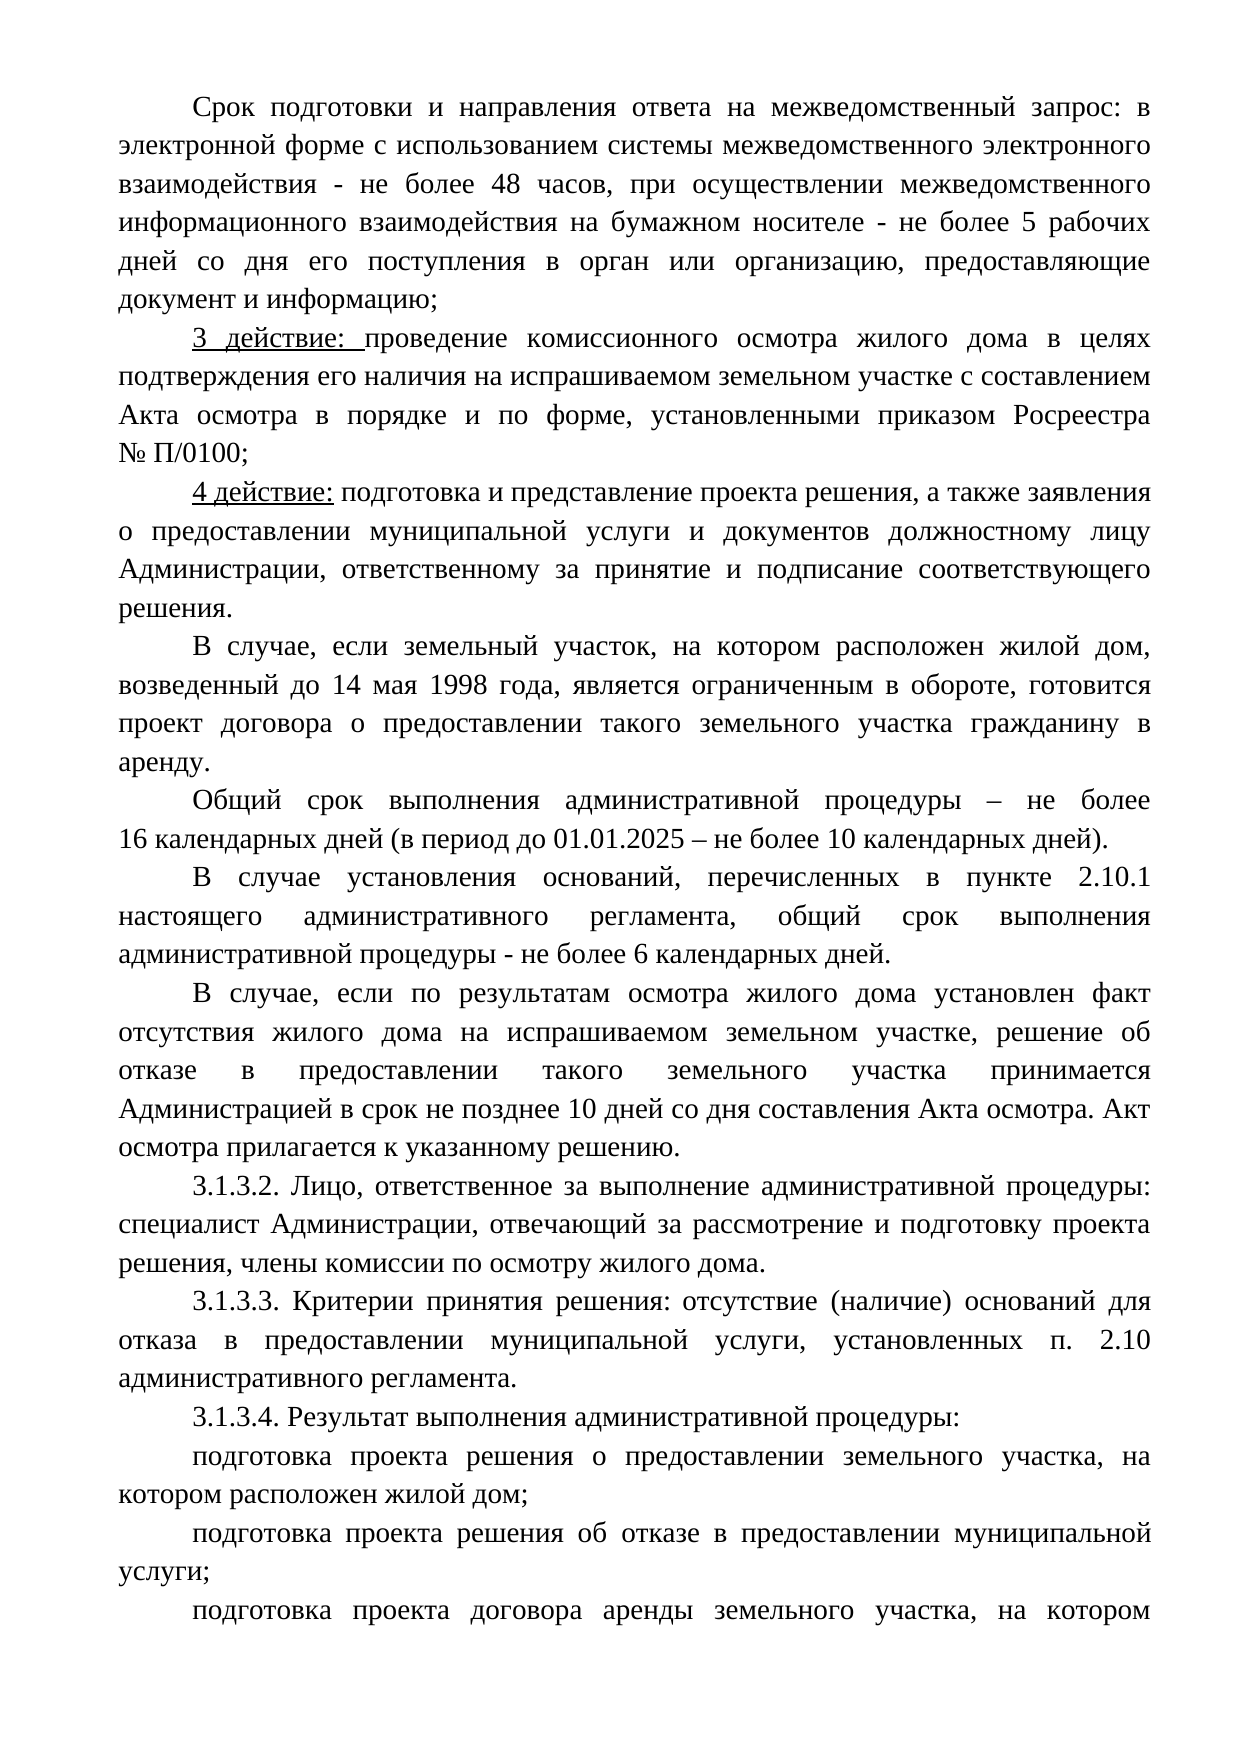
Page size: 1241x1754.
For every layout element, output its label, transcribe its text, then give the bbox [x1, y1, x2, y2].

text Срок подготовки и направления ответа на межведомственный запрос: в электронной форме с использованием системы межведомственного электронного взаимодействия - не более 48 часов, при осуществлении межведомственного информационного взаимодействия на бумажном носителе - не более 5 рабочих дней со дня его поступления в орган или организацию, предоставляющие документ и информацию; [118, 89, 1152, 315]
text 3 действие: проведение комиссионного осмотра жилого дома в целях подтверждения его наличия на испрашиваемом земельном участке с составлением Акта осмотра в порядке и по форме, установленными приказом Росреестра № П/0100; [118, 320, 1152, 469]
text подготовка проекта решения об отказе в предоставлении муниципальной услуги; [118, 1515, 1152, 1587]
text подготовка проекта решения о предоставлении земельного участка, на котором расположен жилой дом; [118, 1438, 1152, 1510]
text В случае, если по результатам осмотра жилого дома установлен факт отсутствия жилого дома на испрашиваемом земельном участке, решение об отказе в предоставлении такого земельного участка принимается Администрацией в срок не позднее 10 дней со дня составления Акта осмотра. Акт осмотра прилагается к указанному решению. [118, 975, 1152, 1163]
text 3.1.3.3. Критерии принятия решения: отсутствие (наличие) оснований для отказа в предоставлении муниципальной услуги, установленных п. 2.10 административного регламента. [118, 1283, 1152, 1394]
text В случае установления оснований, перечисленных в пункте 2.10.1 настоящего административного регламента, общий срок выполнения административной процедуры - не более 6 календарных дней. [118, 859, 1152, 970]
text В случае, если земельный участок, на котором расположен жилой дом, возведенный до 14 мая 1998 года, является ограниченным в обороте, готовится проект договора о предоставлении такого земельного участка гражданину в аренду. [118, 628, 1152, 777]
text Общий срок выполнения административной процедуры – не более 16 календарных дней (в период до 01.01.2025 – не более 10 календарных дней). [118, 782, 1152, 854]
text 3.1.3.4. Результат выполнения административной процедуры: [118, 1399, 1152, 1433]
text 4 действие: подготовка и представление проекта решения, а также заявления о предоставлении муниципальной услуги и документов должностному лицу Администрации, ответственному за принятие и подписание соответствующего решения. [118, 474, 1152, 623]
text 3.1.3.2. Лицо, ответственное за выполнение административной процедуры: специалист Администрации, отвечающий за рассмотрение и подготовку проекта решения, члены комиссии по осмотру жилого дома. [118, 1168, 1152, 1278]
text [118, 1592, 1152, 1625]
